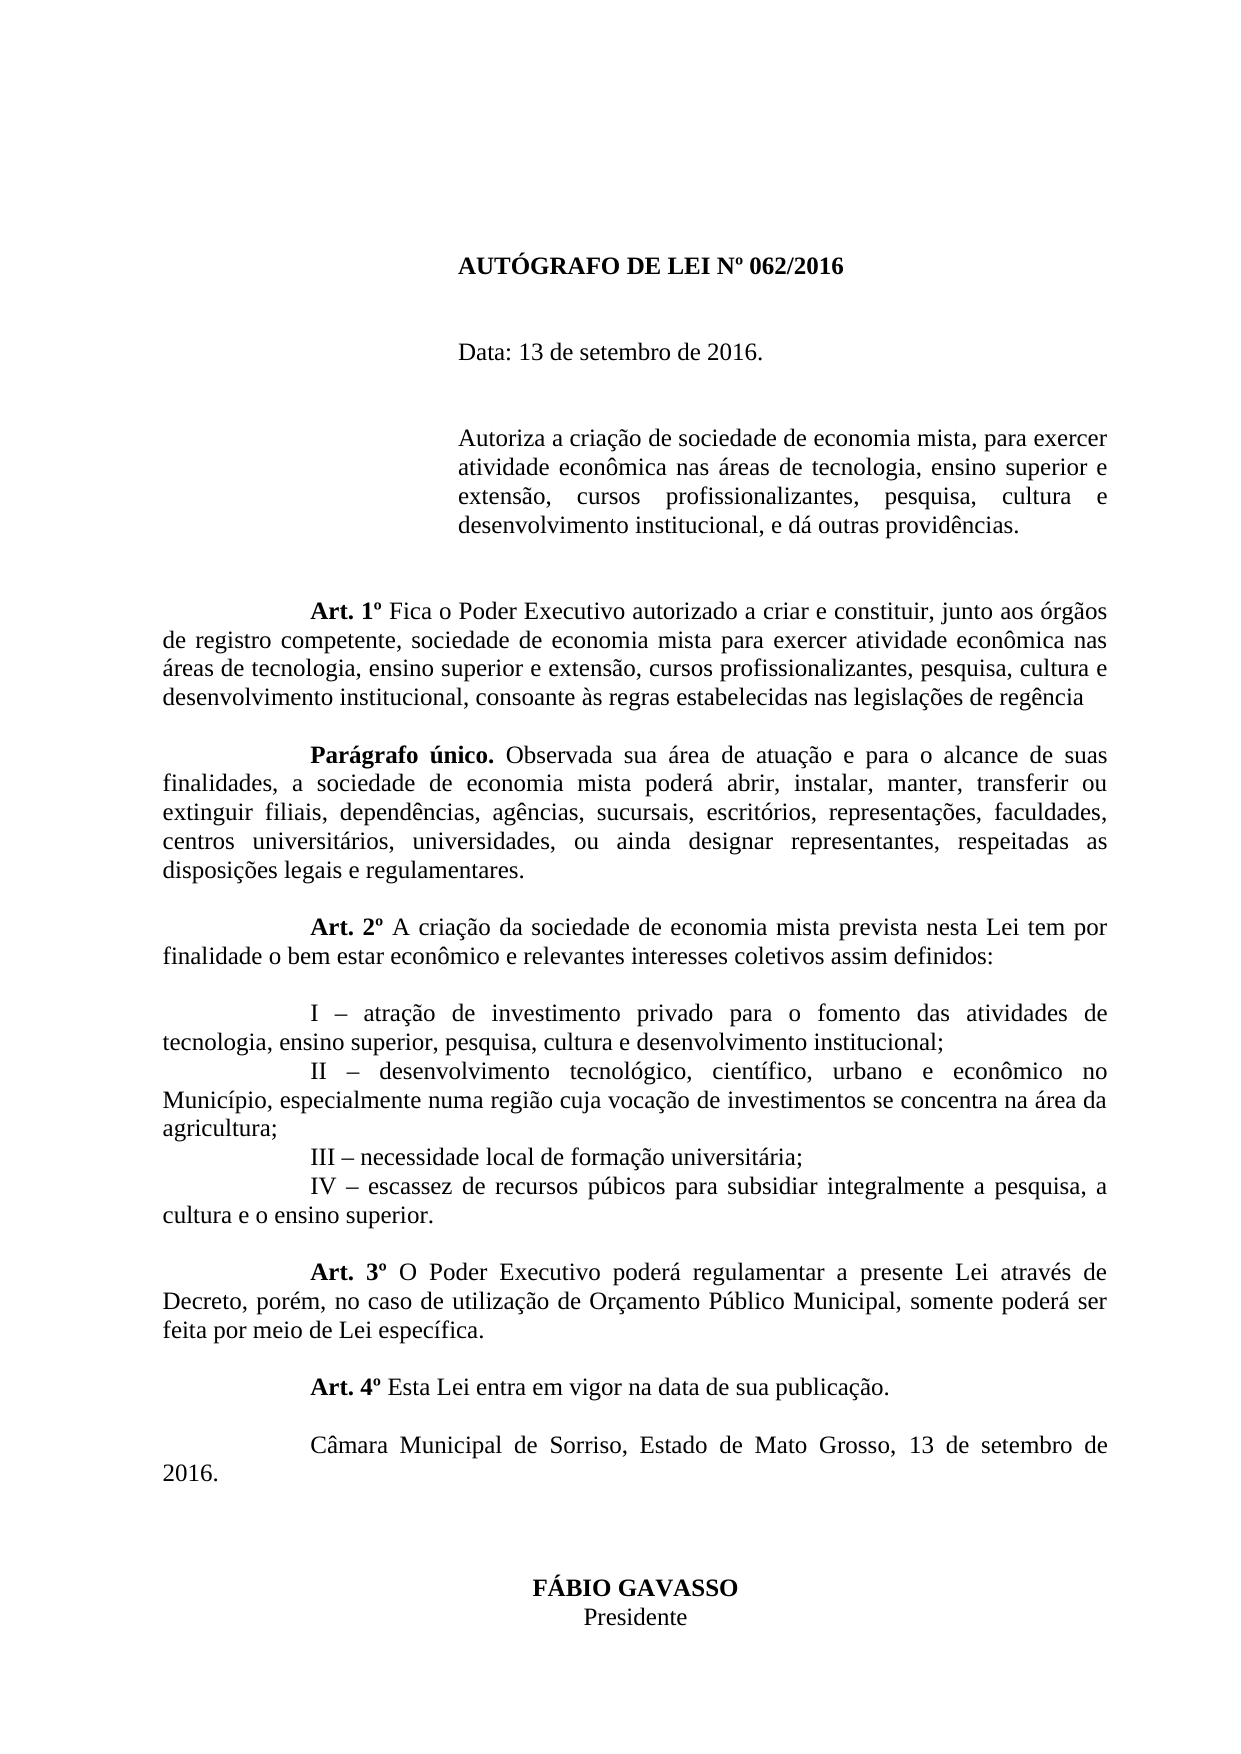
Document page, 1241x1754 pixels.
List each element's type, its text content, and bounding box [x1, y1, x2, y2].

text Presidente [162, 1602, 1108, 1631]
text Data: 13 de setembro de 2016. [162, 337, 1108, 366]
text FÁBIO GAVASSO [162, 1573, 1108, 1602]
text Art. 4º Esta Lei entra em vigor na data de sua publicação. [162, 1372, 1108, 1401]
text I – atração de investimento privado para o fomento das atividades de tecnologia, ensino superior, pesquisa, cultura e desenvolvimento institucional; [162, 998, 1108, 1056]
text IV – escassez de recursos púbicos para subsidiar integralmente a pesquisa, a cultura e o ensino superior. [162, 1171, 1108, 1228]
text III – necessidade local de formação universitária; [162, 1142, 1108, 1171]
text Câmara Municipal de Sorriso, Estado de Mato Grosso, 13 de setembro de 2016. [162, 1430, 1108, 1487]
text Art. 1º Fica o Poder Executivo autorizado a criar e constituir, junto aos órgãos de registro competente, sociedade de economia mista para exercer atividade econômica nas áreas de tecnologia, ensino superior e extensão, cursos profissionalizantes, pesquisa, cultura e desenvolvimento institucional, consoante às regras estabelecidas nas legislações de regência [162, 596, 1108, 711]
text Autoriza a criação de sociedade de economia mista, para exercer atividade econômica nas áreas de tecnologia, ensino superior e extensão, cursos profissionalizantes, pesquisa, cultura e desenvolvimento institucional, e dá outras providências. [458, 423, 1108, 538]
text II – desenvolvimento tecnológico, científico, urbano e econômico no Município, especialmente numa região cuja vocação de investimentos se concentra na área da agricultura; [162, 1056, 1108, 1142]
text Parágrafo único. Observada sua área de atuação e para o alcance de suas finalidades, a sociedade de economia mista poderá abrir, instalar, manter, transferir ou extinguir filiais, dependências, agências, sucursais, escritórios, representações, faculdades, centros universitários, universidades, ou ainda designar representantes, respeitadas as disposições legais e regulamentares. [162, 740, 1108, 883]
text Art. 2º A criação da sociedade de economia mista prevista nesta Lei tem por finalidade o bem estar econômico e relevantes interesses coletivos assim definidos: [162, 912, 1108, 970]
text Art. 3º O Poder Executivo poderá regulamentar a presente Lei através de Decreto, porém, no caso de utilização de Orçamento Público Municipal, somente poderá ser feita por meio de Lei específica. [162, 1257, 1108, 1343]
text AUTÓGRAFO DE LEI Nº 062/2016 [162, 251, 1108, 280]
